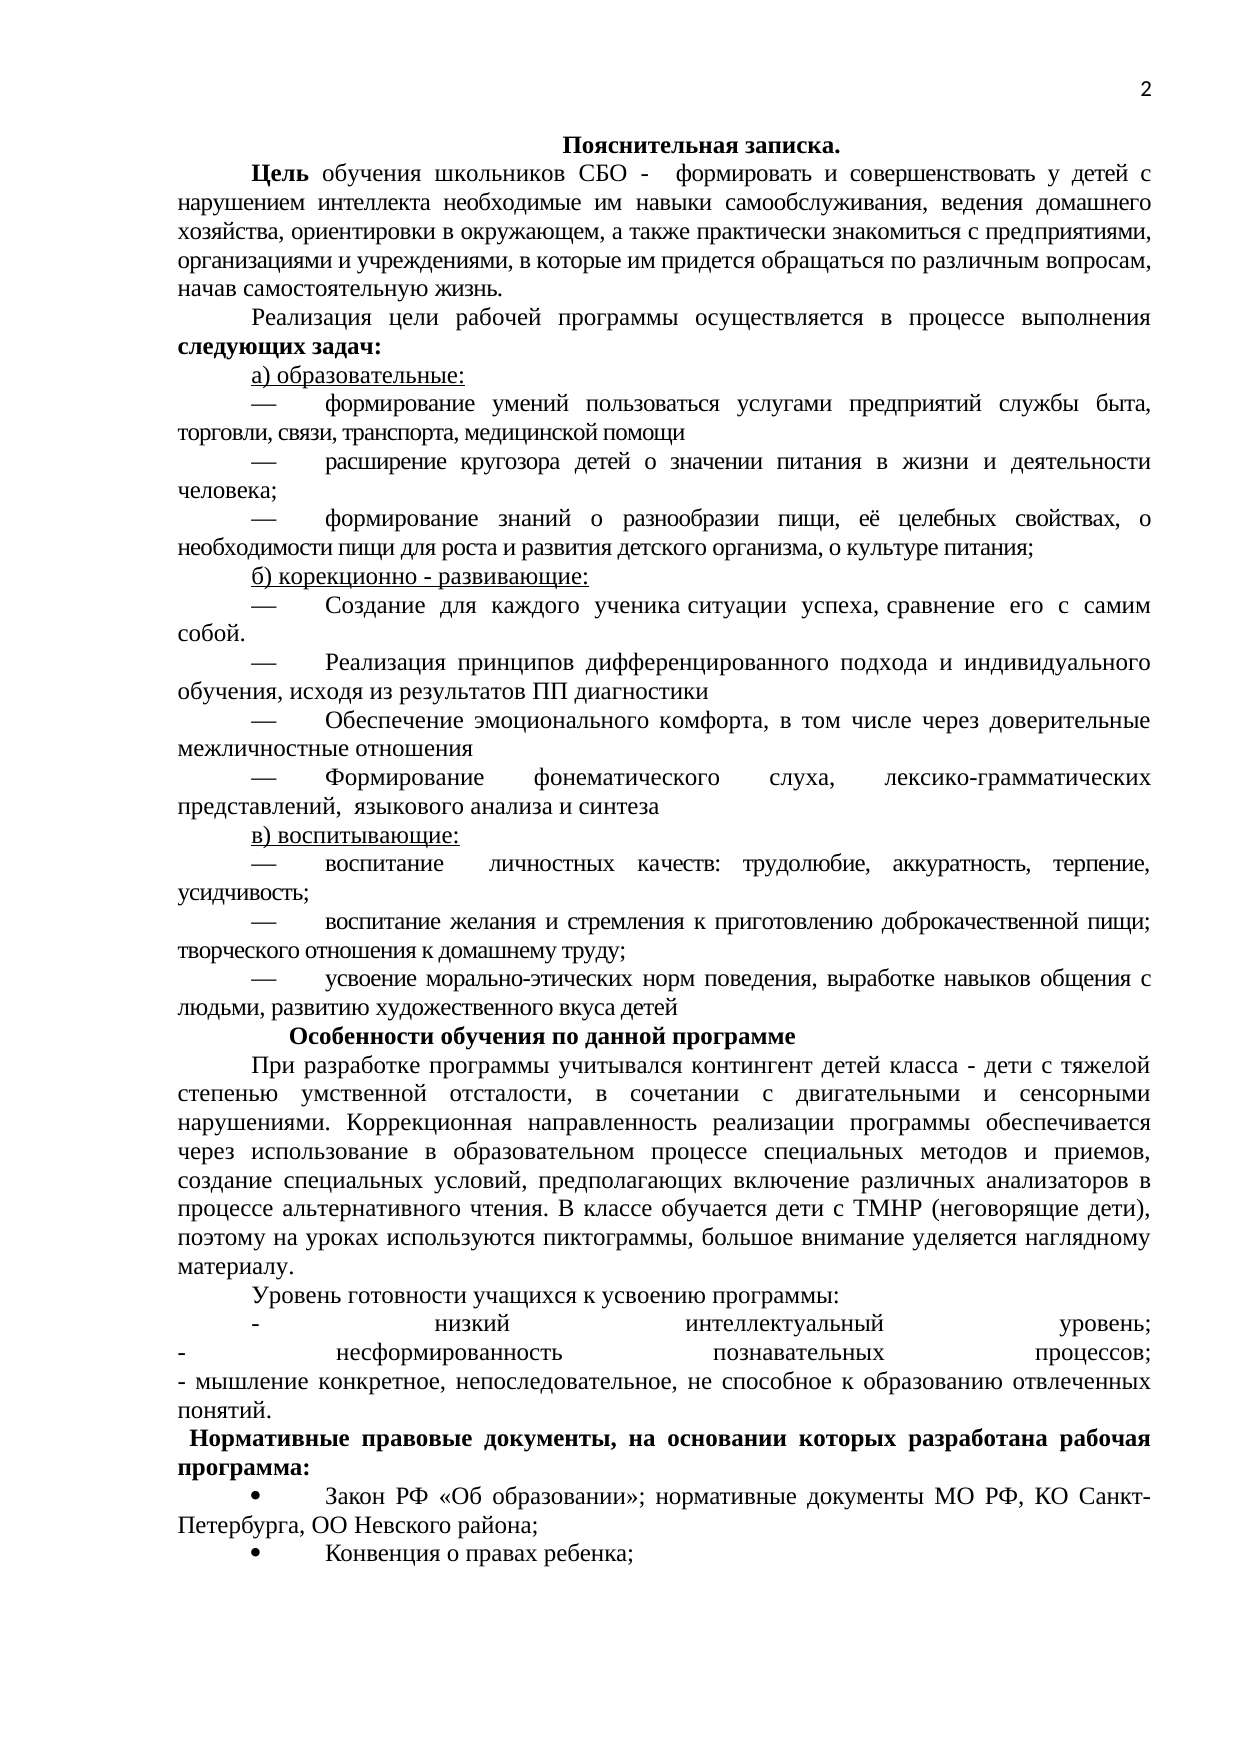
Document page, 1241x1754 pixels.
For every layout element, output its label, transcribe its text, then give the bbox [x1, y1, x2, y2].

list расширение кругозора детей о значении питания в жизни и деятельности человека; [177, 446, 1152, 503]
list воспитание желания и стремления к приготовлению доброкачественной пищи; творческого отношения к домашнему труду; [177, 906, 1151, 963]
text Реализация цели рабочей программы осуществляется в процессе выполнения следующих задач: [177, 302, 1152, 360]
list усвоение морально-этических норм поведения, выработке навыков общения с людьми, развитию художественного вкуса детей [177, 963, 1152, 1021]
list Реализация принципов дифференцированного подхода и индивидуального обучения, исходя из результатов ПП диагностики [177, 647, 1152, 705]
list формирование умений пользоваться услугами предприятий службы быта, торговли, связи, транспорта, медицинской помощи [177, 388, 1152, 446]
list Конвенция о правах ребенка; [177, 1538, 1152, 1567]
text а) образовательные: [177, 360, 1152, 388]
list Формирование фонематического слуха, лексико-грамматических представлений, языкового анализа и синтеза [177, 762, 1152, 820]
text При разработке программы учитывался контингент детей класса - дети с тяжелой степенью умственной отсталости, в сочетании с двигательными и сенсорными нарушениями. Коррекционная направленность реализации программы обеспечивается через использование в образовательном процессе специальных методов и приемов, создание специальных условий, предполагающих включение различных анализаторов в процессе альтернативного чтения. В классе обучается дети с ТМНР (неговорящие дети), поэтому на уроках используются пиктограммы, большое внимание уделяется наглядному материалу. [177, 1050, 1152, 1280]
text Особенности обучения по данной программе [177, 1021, 1152, 1050]
list Закон РФ «Об образовании»; нормативные документы МО РФ, КО Санкт-Петербурга, ОО Невского района; [177, 1481, 1152, 1538]
list формирование знаний о разнообразии пищи, её целебных свойствах, о необходимости пищи для роста и развития детского организма, о культуре питания; [177, 503, 1152, 561]
text в) воспитывающие: [177, 820, 1152, 848]
text Пояснительная записка. [177, 130, 1152, 158]
text - низкий интеллектуальный уровень; - несформированность познавательных процессов; - мышление конкретное, непоследовательное, не способное к образованию отвлеченных понятий. Нормативные правовые документы, на основании которых разработана рабочая программа: [177, 1308, 1152, 1481]
list воспитание личностных качеств: трудолюбие, аккуратность, терпение, усидчивость; [177, 848, 1151, 906]
text б) корекционно - развивающие: [177, 561, 1152, 590]
text Цель обучения школьников СБО - формировать и совершенствовать у детей с нарушением интеллекта необходимые им навыки самообслуживания, ведения домашнего хозяйства, ориентировки в окружающем, а также практически знакомиться с предприятиями, организациями и учреждениями, в которые им придется обращаться по различным вопросам, начав самостоятельную жизнь. [177, 158, 1152, 302]
list Обеспечение эмоционального комфорта, в том числе через доверительные межличностные отношения [177, 705, 1152, 762]
list Создание для каждого ученика ситуации успеха, сравнение его с самим собой. [177, 590, 1152, 647]
text Уровень готовности учащихся к усвоению программы: [177, 1280, 1152, 1308]
